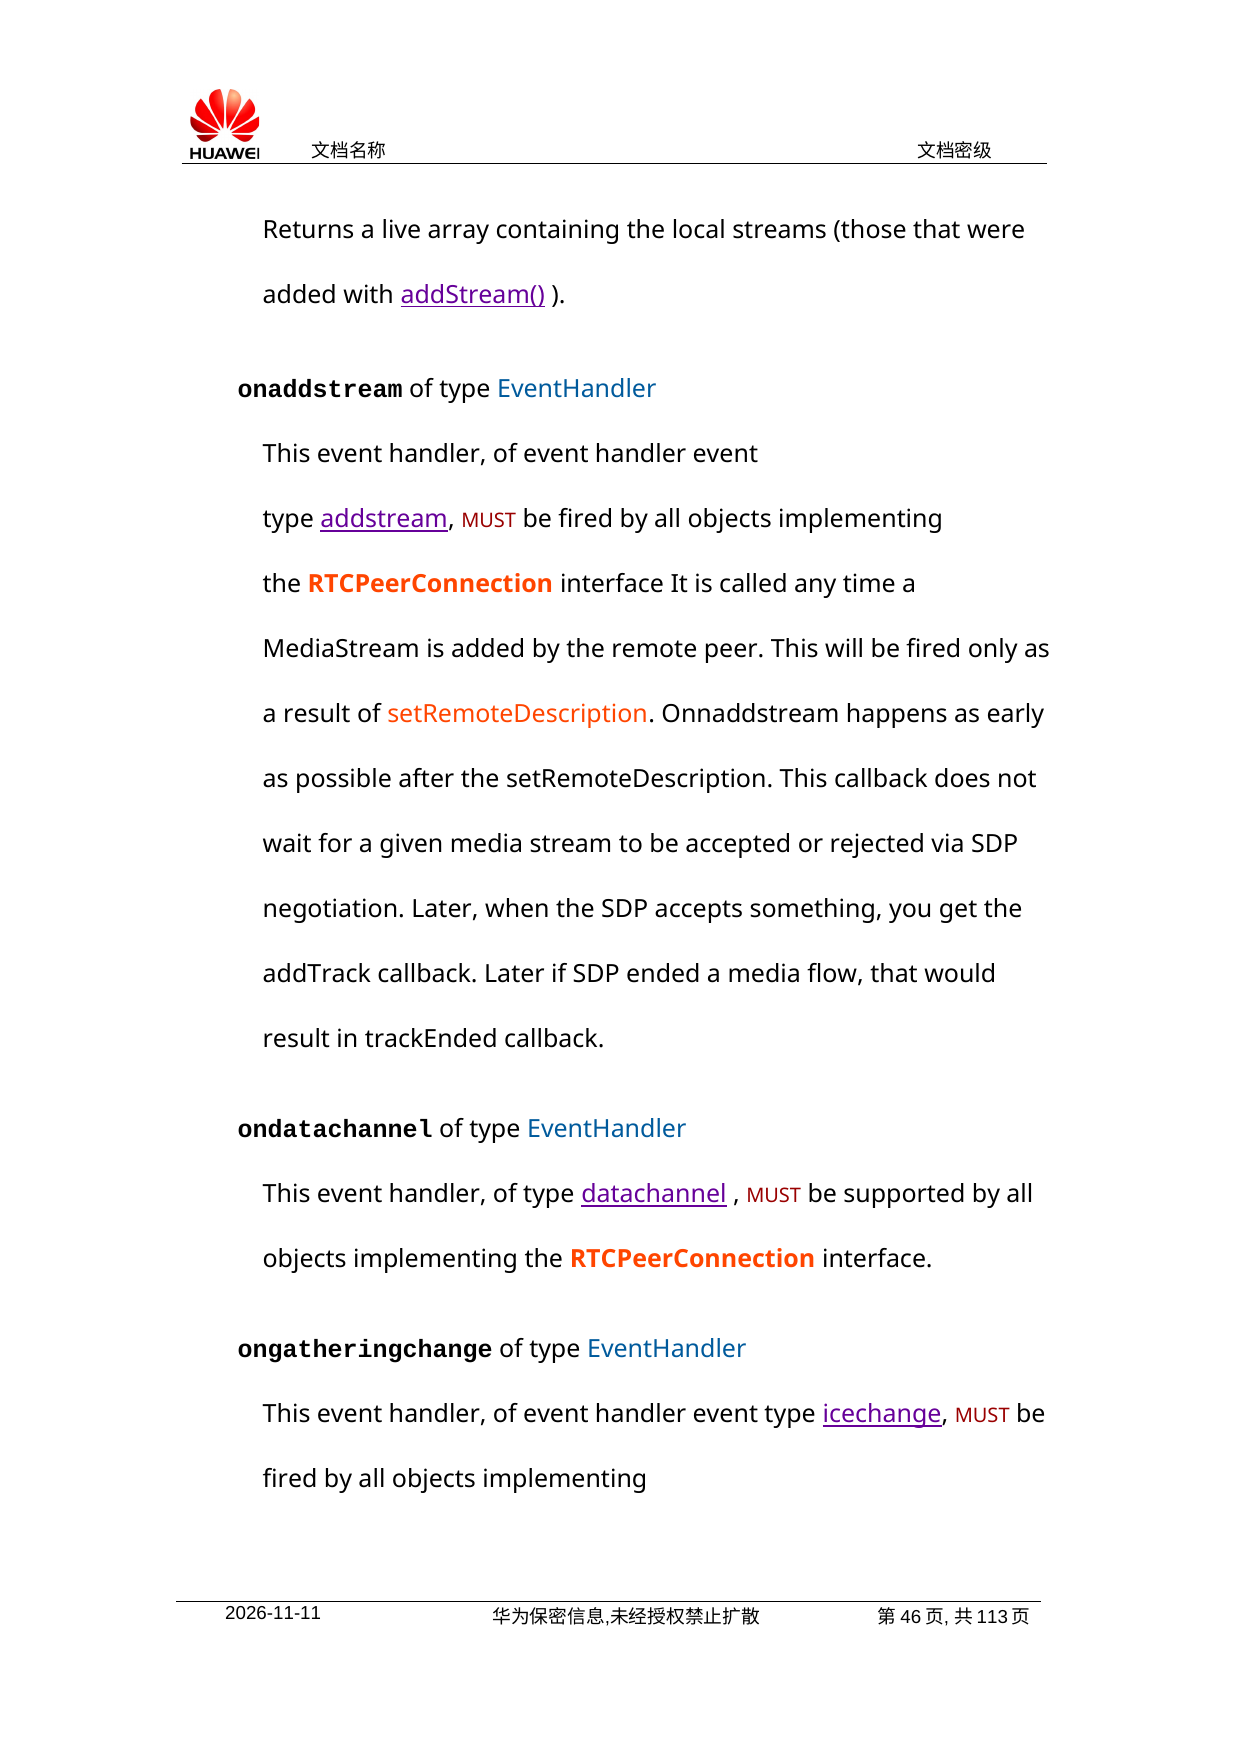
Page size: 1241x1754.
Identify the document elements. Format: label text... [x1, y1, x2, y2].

text onaddstream of type EventHandler [237, 355, 1053, 420]
text Returns a live array containing the local streams (those that were added with addStream() ). [262, 196, 1053, 326]
text This event handler, of type datachannel , must be supported by all objects implementing the RTCPeerConnection interface. [262, 1160, 1053, 1290]
text ongatheringchange of type EventHandler [237, 1315, 1053, 1380]
text ondatachannel of type EventHandler [237, 1095, 1053, 1160]
text This event handler, of event handler event type addstream, must be fired by all objects implementing the RTCPeerConnection interface It is called any time a MediaStream is added by the remote peer. This will be fired only as a result of setRemoteDescription. Onnaddstream happens as early as possible after the setRemoteDescription. This callback does not wait for a given media stream to be accepted or rejected via SDP negotiation. Later, when the SDP accepts something, you get the addTrack callback. Later if SDP ended a media flow, that would result in trackEnded callback. [262, 420, 1053, 1070]
picture [190, 89, 260, 159]
